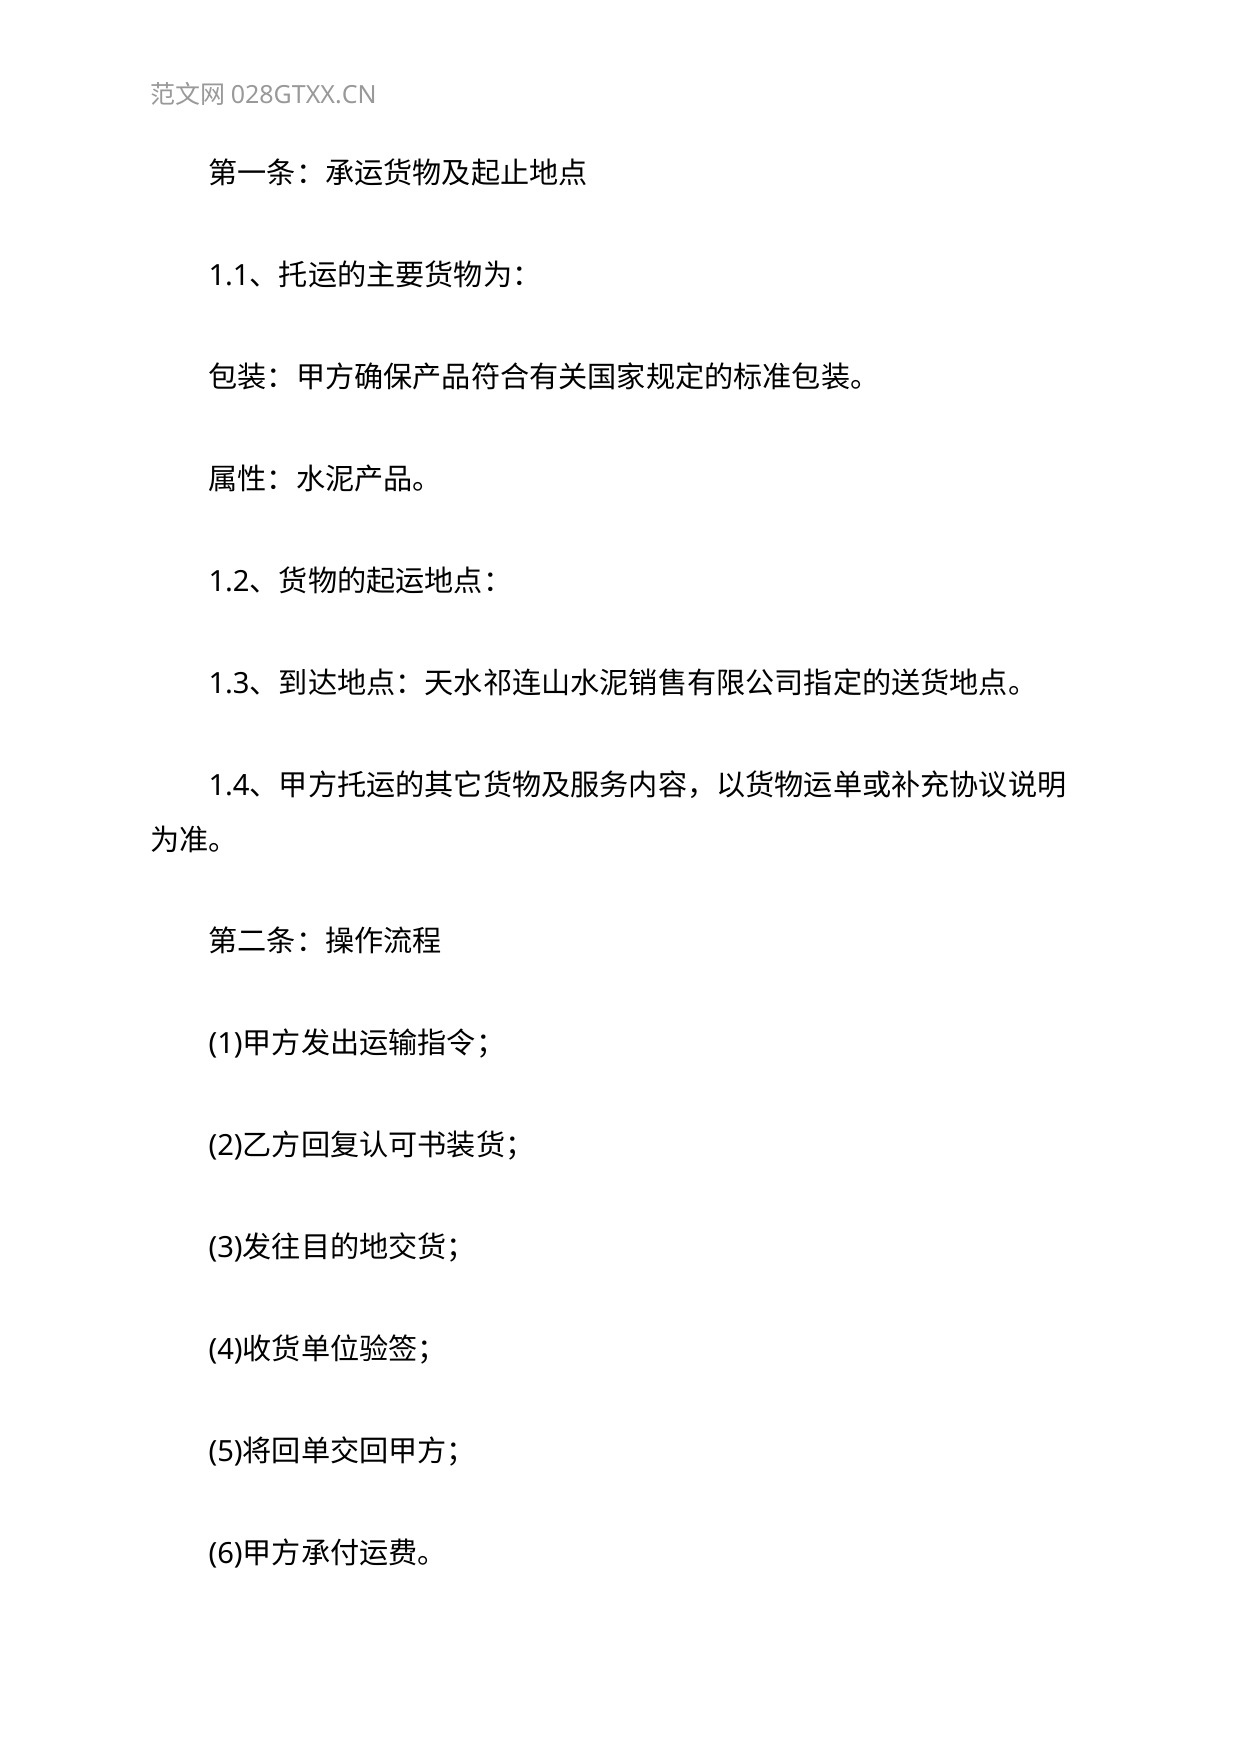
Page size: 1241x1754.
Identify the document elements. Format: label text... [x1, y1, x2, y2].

text (4)收货单位验签； [150, 1326, 1090, 1368]
text 包装：甲方确保产品符合有关国家规定的标准包装。 [150, 354, 1090, 396]
text 1.1、托运的主要货物为： [150, 252, 1090, 294]
text (1)甲方发出运输指令； [150, 1020, 1090, 1062]
text (6)甲方承付运费。 [150, 1530, 1090, 1572]
text 1.4、甲方托运的其它货物及服务内容，以货物运单或补充协议说明为准。 [150, 761, 1090, 858]
text 1.2、货物的起运地点： [150, 557, 1090, 600]
text 1.3、到达地点：天水祁连山水泥销售有限公司指定的送货地点。 [150, 659, 1090, 702]
text 第一条：承运货物及起止地点 [150, 150, 1090, 192]
text 第二条：操作流程 [150, 918, 1090, 960]
text (5)将回单交回甲方； [150, 1428, 1090, 1470]
text (3)发往目的地交货； [150, 1224, 1090, 1266]
text (2)乙方回复认可书装货； [150, 1122, 1090, 1164]
text 属性：水泥产品。 [150, 456, 1090, 498]
